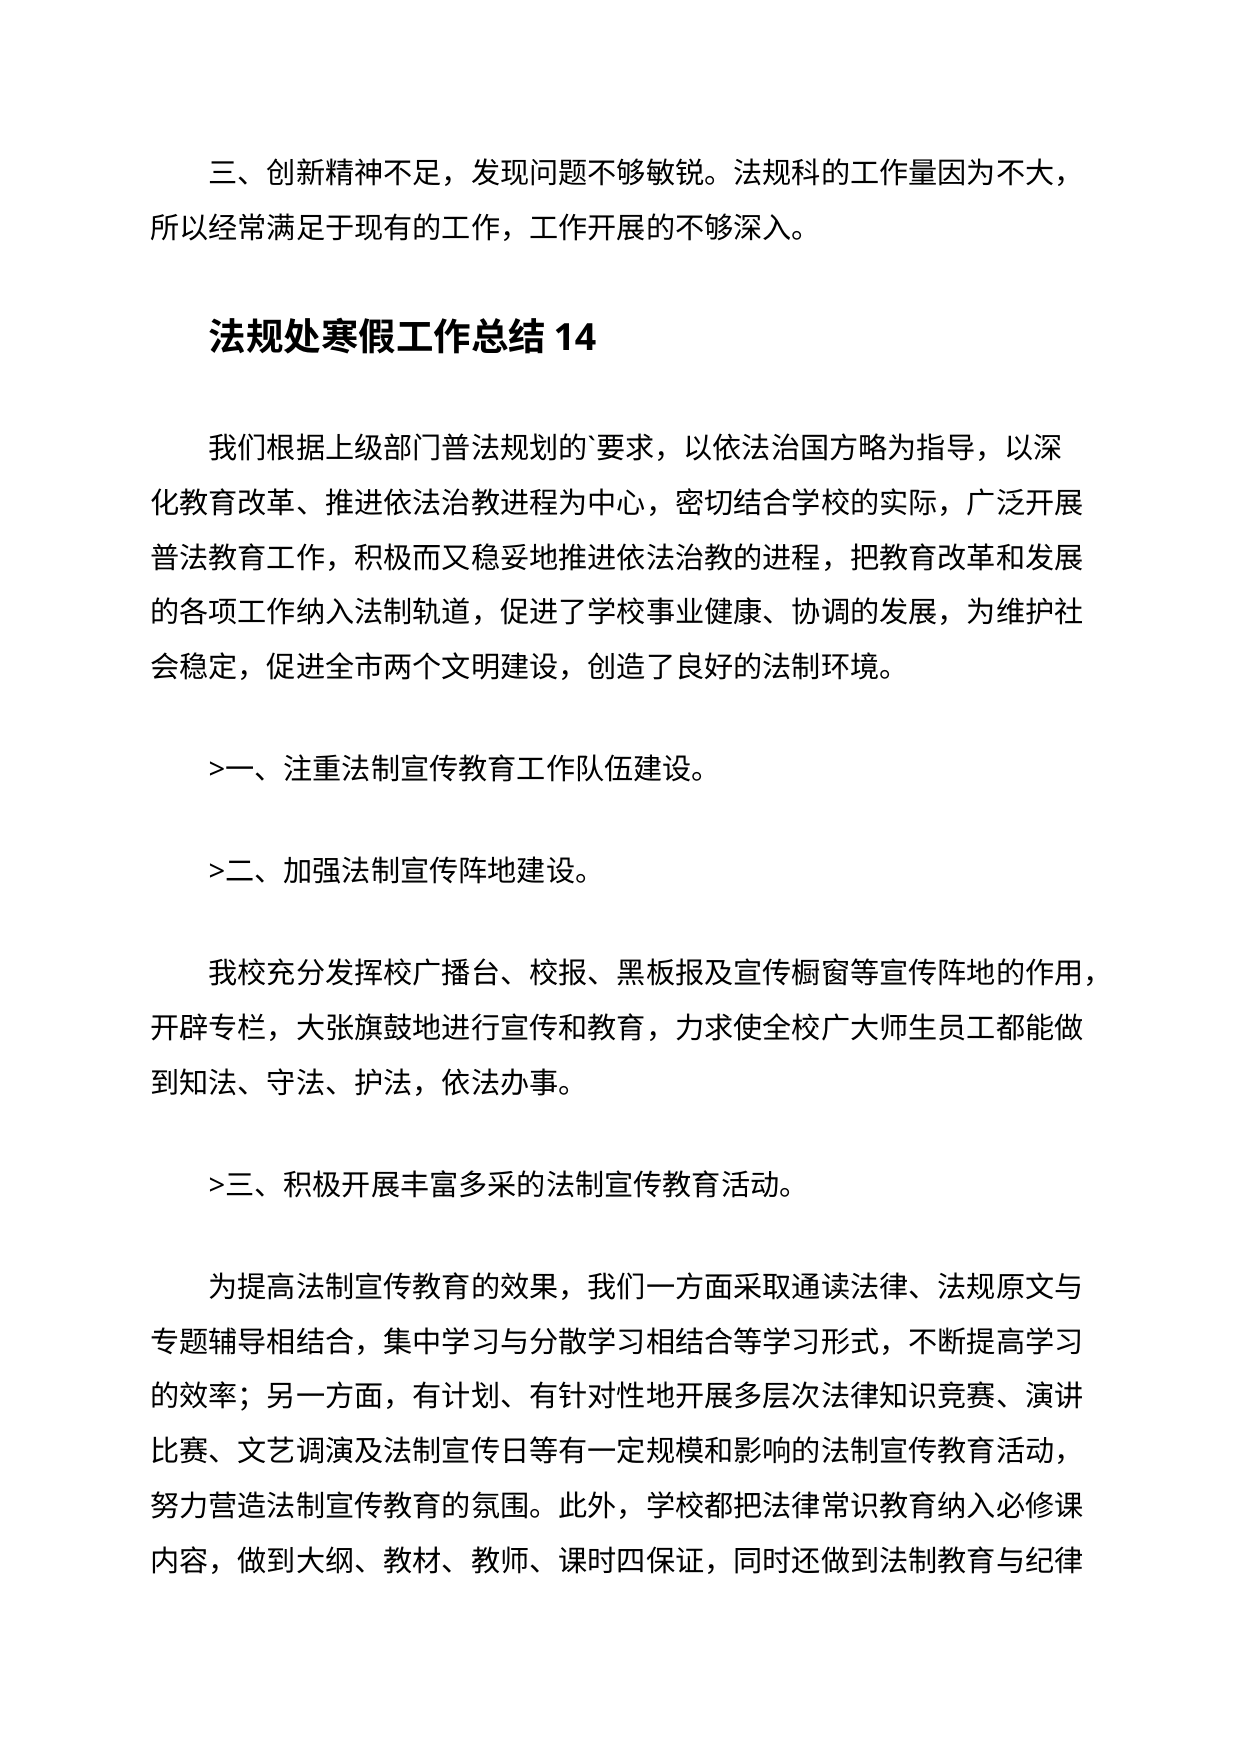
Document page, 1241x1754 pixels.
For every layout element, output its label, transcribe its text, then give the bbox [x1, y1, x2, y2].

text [150, 1263, 1090, 1580]
text 三、创新精神不足，发现问题不够敏锐。法规科的工作量因为不大，所以经常满足于现有的工作，工作开展的不够深入。 [150, 150, 1090, 247]
text >一、注重法制宣传教育工作队伍建设。 [150, 746, 1090, 788]
text >三、积极开展丰富多采的法制宣传教育活动。 [150, 1161, 1090, 1204]
text 我校充分发挥校广播台、校报、黑板报及宣传橱窗等宣传阵地的作用，开辟专栏，大张旗鼓地进行宣传和教育，力求使全校广大师生员工都能做到知法、守法、护法，依法办事。 [150, 950, 1090, 1102]
text 我们根据上级部门普法规划的`要求，以依法治国方略为指导，以深化教育改革、推进依法治教进程为中心，密切结合学校的实际，广泛开展普法教育工作，积极而又稳妥地推进依法治教的进程，把教育改革和发展的各项工作纳入法制轨道，促进了学校事业健康、协调的发展，为维护社会稳定，促进全市两个文明建设，创造了良好的法制环境。 [150, 424, 1090, 686]
text >二、加强法制宣传阵地建设。 [150, 848, 1090, 890]
text 法规处寒假工作总结14 [150, 307, 1090, 361]
